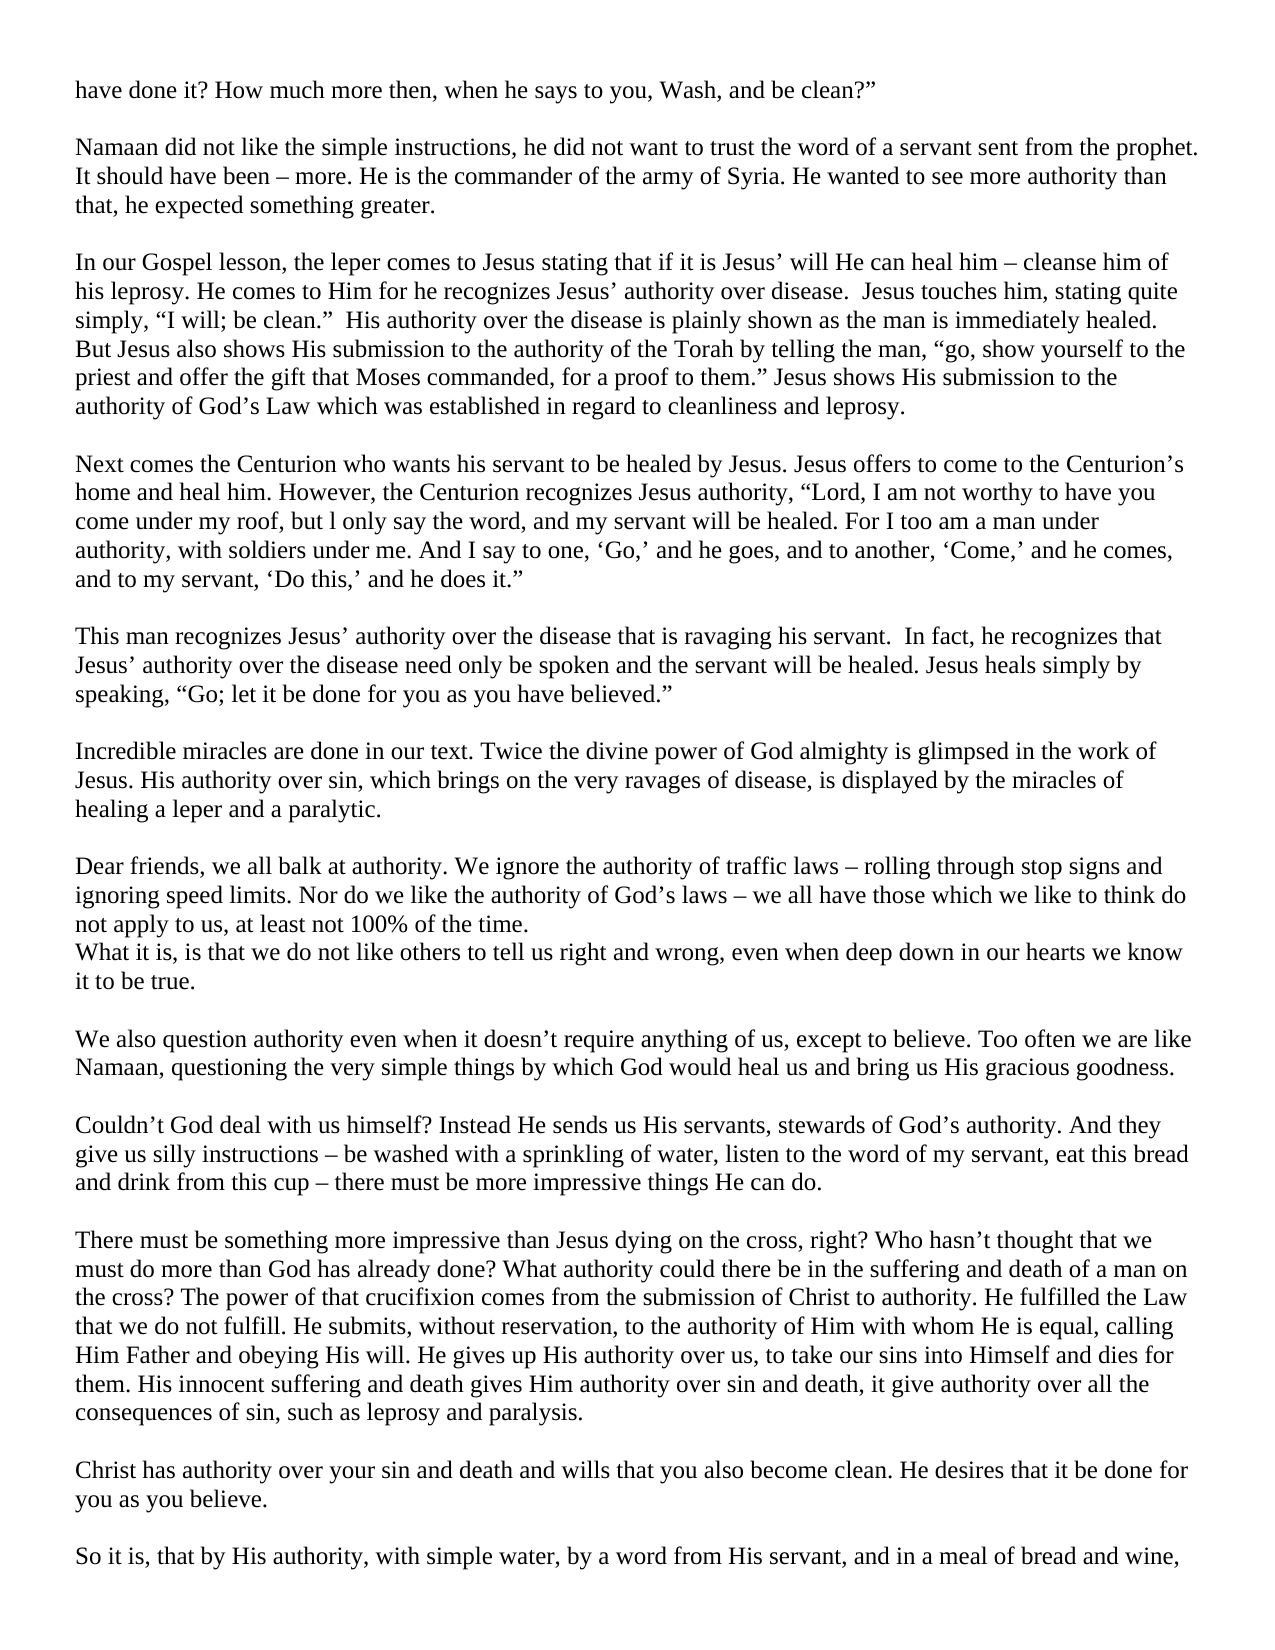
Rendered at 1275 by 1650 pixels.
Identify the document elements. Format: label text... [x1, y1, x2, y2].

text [75, 1541, 1200, 1570]
text Incredible miracles are done in our text. Twice the divine power of God almighty is glimpsed in the work of Jesus. His authority over sin, which brings on the very ravages of disease, is displayed by the miracles of healing a leper and a paralytic. [75, 736, 1200, 822]
text We also question authority even when it doesn’t require anything of us, except to believe. Too often we are like Namaan, questioning the very simple things by which God would heal us and bring us His gracious goodness. [75, 1024, 1200, 1081]
text Couldn’t God deal with us himself? Instead He sends us His servants, stewards of God’s authority. And they give us silly instructions – be washed with a sprinkling of water, listen to the word of my servant, eat this bread and drink from this cup – there must be more impressive things He can do. [75, 1110, 1200, 1196]
text There must be something more impressive than Jesus dying on the cross, right? Who hasn’t thought that we must do more than God has already done? What authority could there be in the suffering and death of a man on the cross? The power of that crucifixion comes from the submission of Christ to authority. He fulfilled the Law that we do not fulfill. He submits, without reservation, to the authority of Him with whom He is equal, calling Him Father and obeying His will. He gives up His authority over us, to take our sins into Himself and dies for them. His innocent suffering and death gives Him authority over sin and death, it give authority over all the consequences of sin, such as leprosy and paralysis. [75, 1225, 1200, 1426]
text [75, 75, 1200, 104]
text Christ has authority over your sin and death and wills that you also become clean. He desires that it be done for you as you believe. [75, 1455, 1200, 1512]
text Next comes the Centurion who wants his servant to be healed by Jesus. Jesus offers to come to the Centurion’s home and heal him. However, the Centurion recognizes Jesus authority, “Lord, I am not worthy to have you come under my roof, but l only say the word, and my servant will be healed. For I too am a man under authority, with soldiers under me. And I say to one, ‘Go,’ and he goes, and to another, ‘Come,’ and he comes, and to my servant, ‘Do this,’ and he does it.” [75, 449, 1200, 592]
text Namaan did not like the simple instructions, he did not want to trust the word of a servant sent from the prophet. It should have been – more. He is the commander of the army of Syria. He wanted to see more authority than that, he expected something greater. [75, 132, 1200, 219]
text This man recognizes Jesus’ authority over the disease that is ravaging his servant. In fact, he recognizes that Jesus’ authority over the disease need only be spoken and the servant will be healed. Jesus heals simply by speaking, “Go; let it be done for you as you have believed.” [75, 621, 1200, 707]
text What it is, is that we do not like others to tell us right and wrong, even when deep down in our hearts we know it to be true. [75, 937, 1200, 995]
text Dear friends, we all balk at authority. We ignore the authority of traffic laws – rolling through stop signs and ignoring speed limits. Nor do we like the authority of God’s laws – we all have those which we like to think do not apply to us, at least not 100% of the time. [75, 851, 1200, 937]
text In our Gospel lesson, the leper comes to Jesus stating that if it is Jesus’ will He can heal him – cleanse him of his leprosy. He comes to Him for he recognizes Jesus’ authority over disease. Jesus touches him, stating quite simply, “I will; be clean.” His authority over the disease is plainly shown as the man is immediately healed. But Jesus also shows His submission to the authority of the Torah by telling the man, “go, show yourself to the priest and offer the gift that Moses commanded, for a proof to them.” Jesus shows His submission to the authority of God’s Law which was established in regard to cleanliness and leprosy. [75, 247, 1200, 420]
